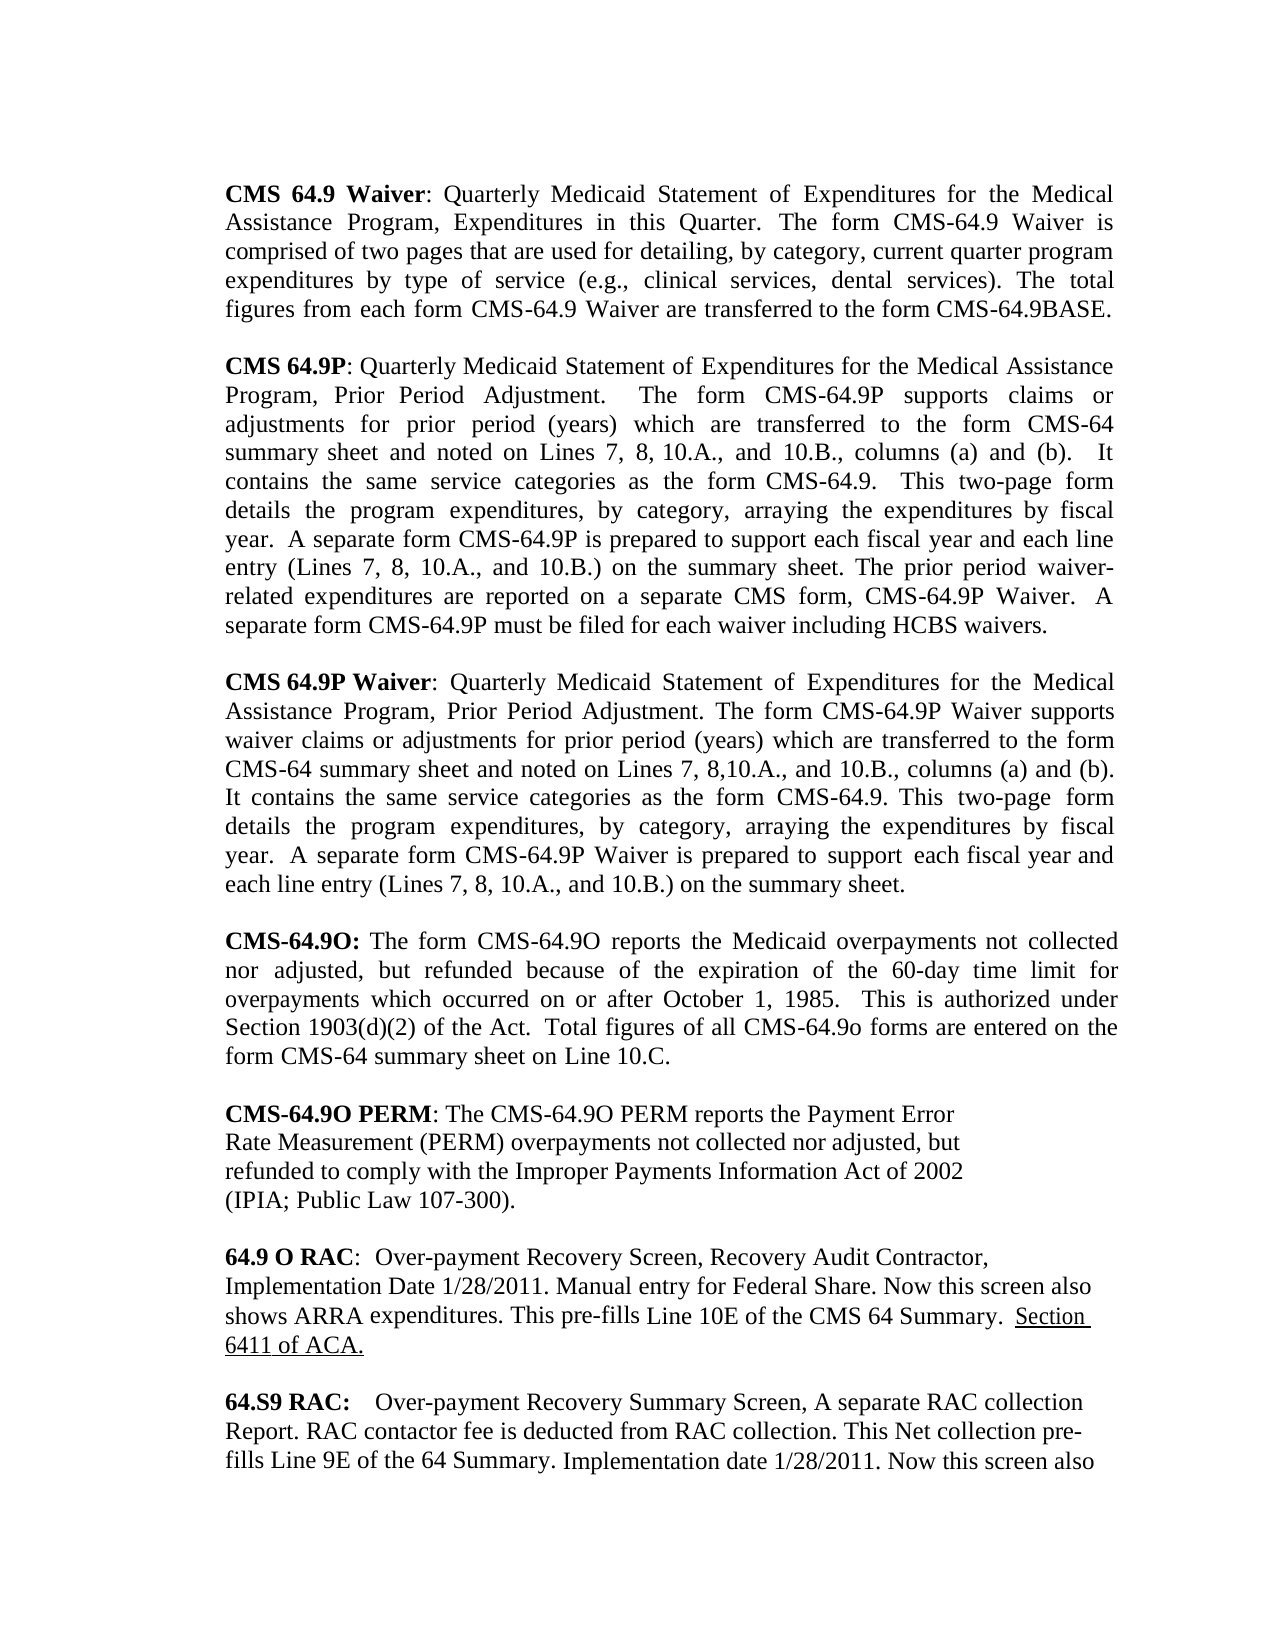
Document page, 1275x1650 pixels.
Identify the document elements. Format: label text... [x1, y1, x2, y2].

text CMS-64.9O PERM: The CMS-64.9O PERM reports the Payment Error Rate Measurement (PERM) overpayments not collected nor adjusted, but refunded to comply with the Improper Payments Information Act of 2002 (IPIA; Public Law 107-300). [225, 1099, 992, 1214]
text 64.9 O RAC: Over-payment Recovery Screen, Recovery Audit Contractor, Implementation Date 1/28/2011. Manual entry for Federal Share. Now this screen also shows ARRA expenditures. This pre-fills Line 10E of the CMS 64 Summary. Section 6411 of ACA. [225, 1242, 1112, 1359]
text CMS-64.9O: The form CMS-64.9O reports the Medicaid overpayments not collected nor adjusted, but refunded because of the expiration of the 60-day time limit for overpayments which occurred on or after October 1, 1985. This is authorized under Section 1903(d)(2) of the Act. Total figures of all CMS-64.9o forms are entered on the form CMS-64 summary sheet on Line 10.C. [225, 926, 1118, 1070]
text CMS 64.9P Waiver: Quarterly Medicaid Statement of Expenditures for the Medical Assistance Program, Prior Period Adjustment. The form CMS-64.9P Waiver supports waiver claims or adjustments for prior period (years) which are transferred to the form CMS-64 summary sheet and noted on Lines 7, 8,10.A., and 10.B., columns (a) and (b). It contains the same service categories as the form CMS-64.9. This two-page form details the program expenditures, by category, arraying the expenditures by fiscal year. A separate form CMS-64.9P Waiver is prepared to support each fiscal year and each line entry (Lines 7, 8, 10.A., and 10.B.) on the summary sheet. [225, 667, 1114, 897]
text CMS 64.9P: Quarterly Medicaid Statement of Expenditures for the Medical Assistance Program, Prior Period Adjustment. The form CMS-64.9P supports claims or adjustments for prior period (years) which are transferred to the form CMS-64 summary sheet and noted on Lines 7, 8, 10.A., and 10.B., columns (a) and (b). It contains the same service categories as the form CMS-64.9. This two-page form details the program expenditures, by category, arraying the expenditures by fiscal year. A separate form CMS-64.9P is prepared to support each fiscal year and each line entry (Lines 7, 8, 10.A., and 10.B.) on the summary sheet. The prior period waiver- related expenditures are reported on a separate CMS form, CMS-64.9P Waiver. A separate form CMS-64.9P must be filed for each waiver including HCBS waivers. [225, 351, 1114, 639]
text CMS 64.9 Waiver: Quarterly Medicaid Statement of Expenditures for the Medical Assistance Program, Expenditures in this Quarter. The form CMS-64.9 Waiver is comprised of two pages that are used for detailing, by category, current quarter program expenditures by type of service (e.g., clinical services, dental services). The total figures from each form CMS-64.9 Waiver are transferred to the form CMS-64.9BASE. [225, 179, 1114, 322]
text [225, 1387, 1105, 1475]
